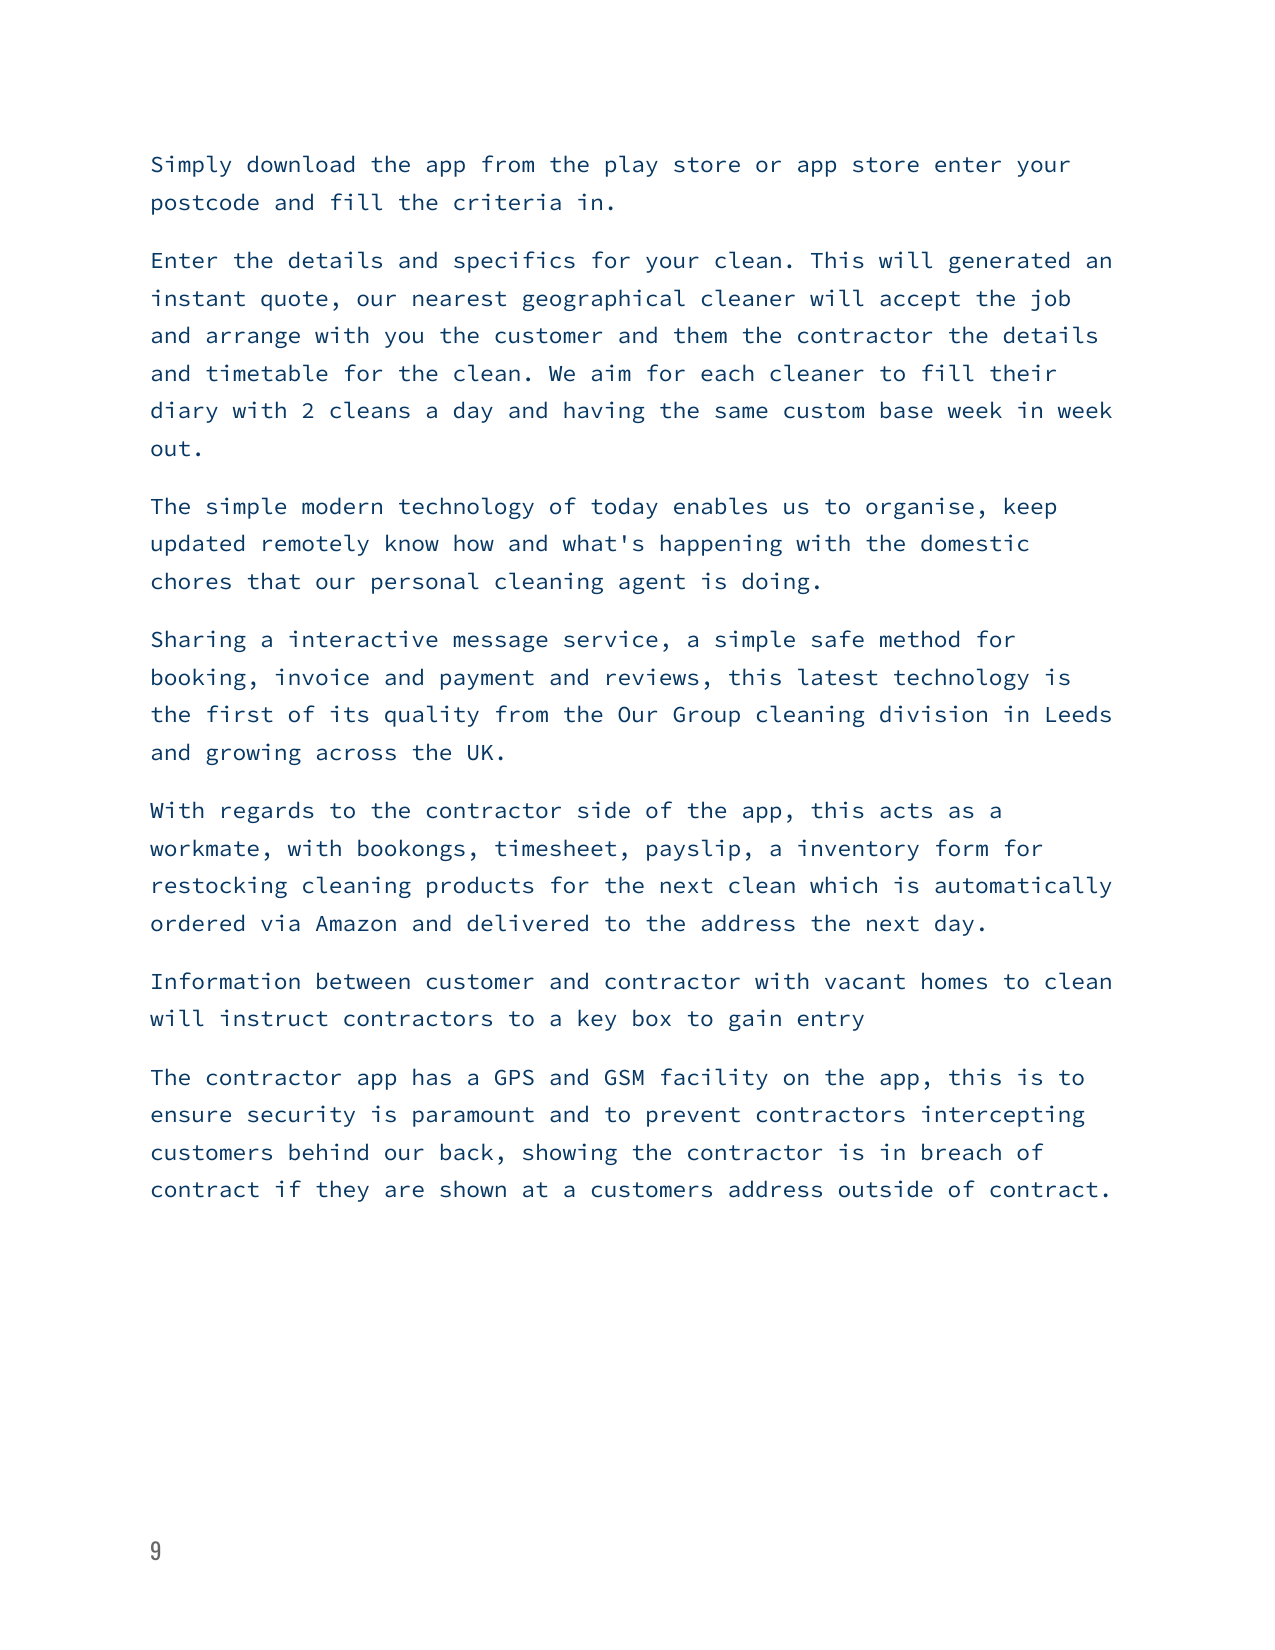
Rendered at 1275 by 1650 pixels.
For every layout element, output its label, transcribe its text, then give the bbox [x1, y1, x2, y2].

text The simple modern technology of today enables us to organise, keep updated remotely know how and what's happening with the domestic chores that our personal cleaning agent is doing. [150, 492, 1125, 596]
text Enter the details and specifics for your clean. This will generated an instant quote, our nearest geographical cleaner will accept the job and arrange with you the customer and them the contractor the details and timetable for the clean. We aim for each cleaner to fill their diary with 2 cleans a day and having the same custom base week in week out. [150, 246, 1125, 462]
text Sharing a interactive message service, a simple safe method for booking, invoice and payment and reviews, this latest technology is the first of its quality from the Our Group cleaning division in Leeds and growing across the UK. [150, 625, 1125, 766]
text Information between customer and contractor with vacant homes to clean will instruct contractors to a key box to gain entry [150, 967, 1125, 1033]
text Simply download the app from the play store or app store enter your postcode and fill the criteria in. [150, 150, 1125, 216]
text The contractor app has a GPS and GSM facility on the app, this is to ensure security is paramount and to prevent contractors intercepting customers behind our back, showing the contractor is in breach of contract if they are shown at a customers address outside of contract. [150, 1062, 1125, 1204]
text With regards to the contractor side of the app, this acts as a workmate, with bookongs, timesheet, payslip, a inventory form for restocking cleaning products for the next clean which is automatically ordered via Amazon and delivered to the address the next day. [150, 796, 1125, 937]
